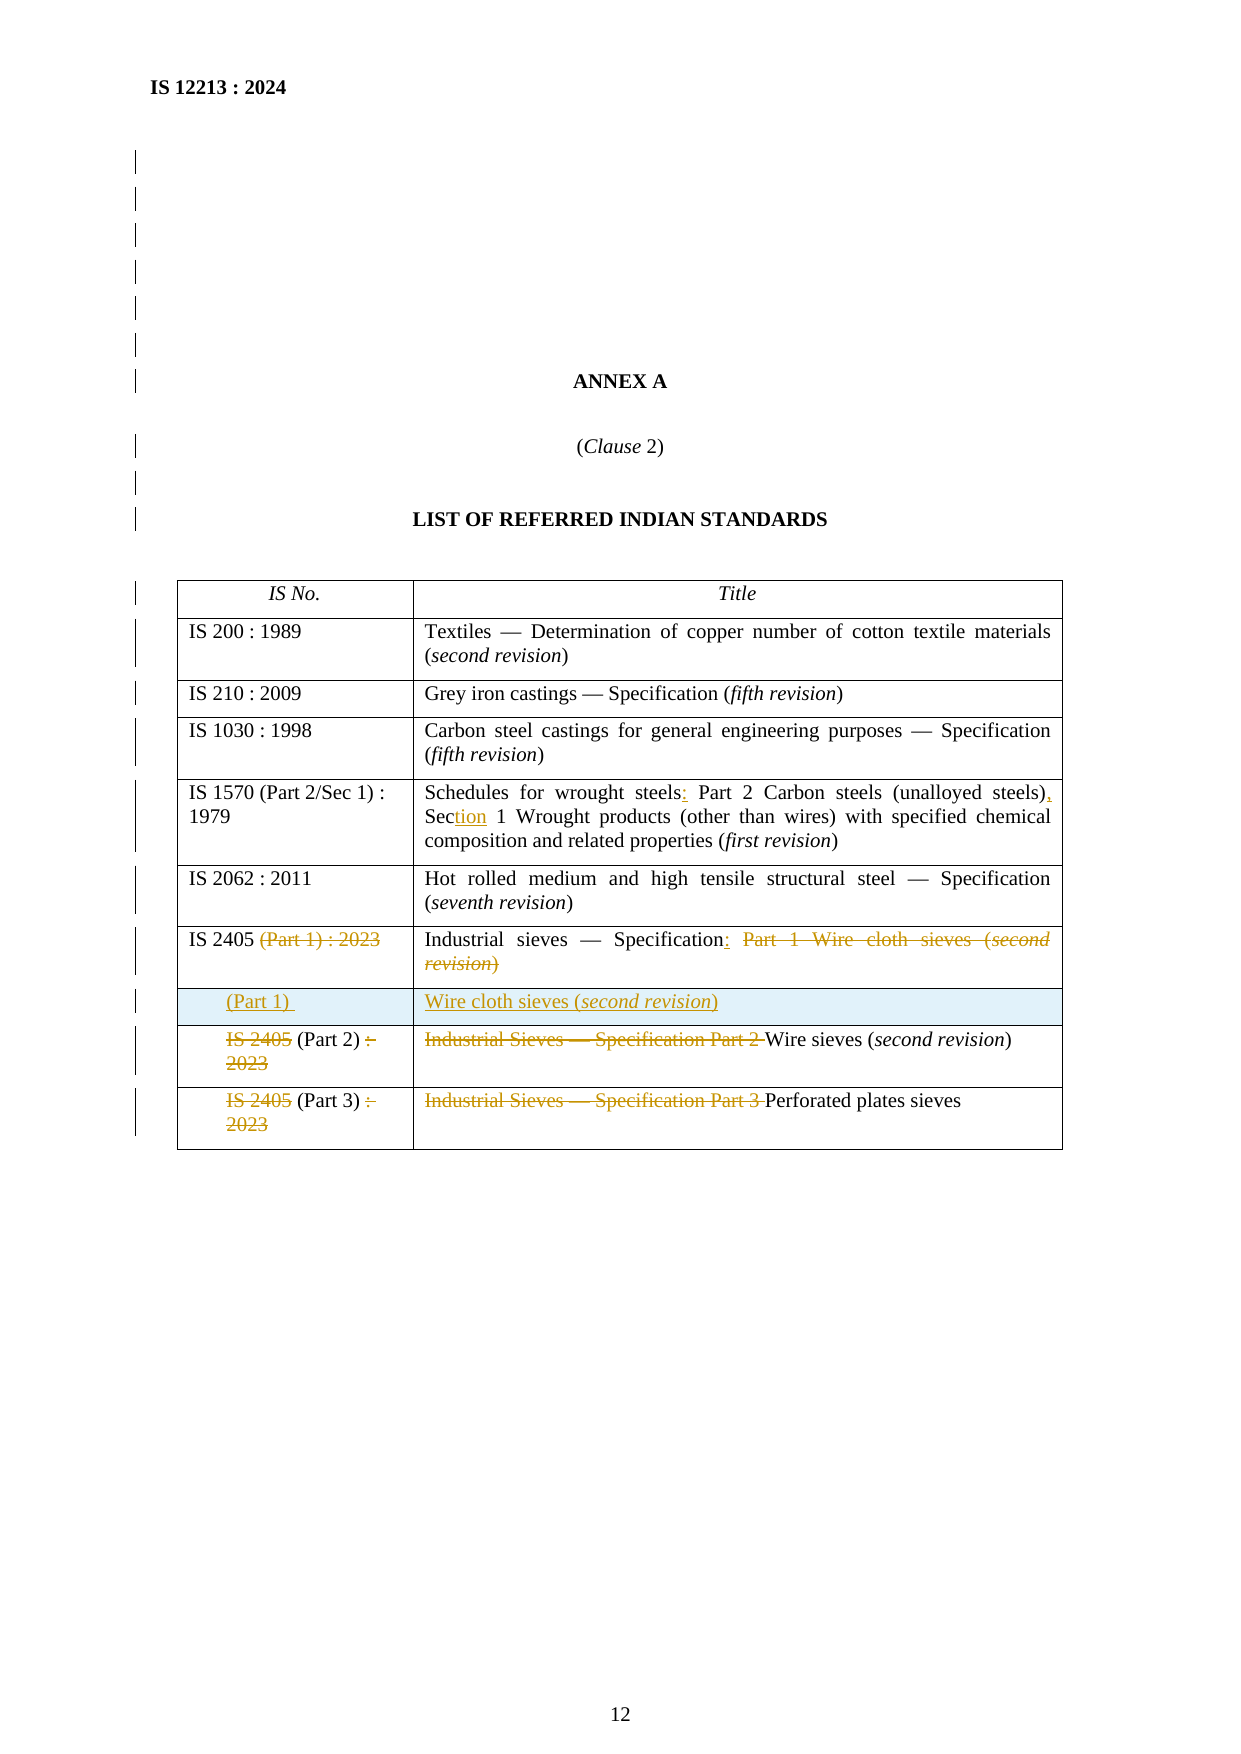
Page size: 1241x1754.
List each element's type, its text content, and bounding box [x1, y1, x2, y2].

table_cell (Part 3) [178, 1088, 413, 1149]
table_cell Carbon steel castings for general engineering purposes — Specification (fifth revision) [414, 718, 1062, 779]
table_cell IS 1570 (Part 2/Sec 1) : 1979 [178, 780, 413, 864]
table_cell Textiles — Determination of copper number of cotton textile materials (second revision) [414, 619, 1062, 679]
text ANNEX A [150, 369, 1090, 421]
table_cell IS 210 : 2009 [178, 681, 413, 717]
table_cell Schedules for wrought steels Part 2 Carbon steels (unalloyed steels) Sec 1 Wrought products (other than wires) with specified chemical composition and related properties (first revision) [414, 780, 1062, 864]
text (Clause 2) [150, 434, 1090, 458]
table_cell IS 1030 : 1998 [178, 718, 413, 779]
table_cell Grey iron castings — Specification (fifth revision) [414, 681, 1062, 717]
table_cell (Part 2) [178, 1026, 413, 1087]
table_cell Perforated plates sieves [414, 1088, 1062, 1149]
text LIST OF REFERRED INDIAN STANDARDS [150, 507, 1090, 531]
table_header IS No. [178, 581, 413, 618]
table_cell Hot rolled medium and high tensile structural steel — Specification (seventh revision) [414, 866, 1062, 926]
table_cell IS 2405 [178, 927, 413, 988]
table_cell Industrial sieves — Specification [414, 927, 1062, 988]
table_cell IS 2062 : 2011 [178, 866, 413, 926]
table_cell Wire sieves (second revision) [414, 1026, 1062, 1087]
table_cell IS 200 : 1989 [178, 619, 413, 679]
table_header Title [414, 581, 1062, 618]
